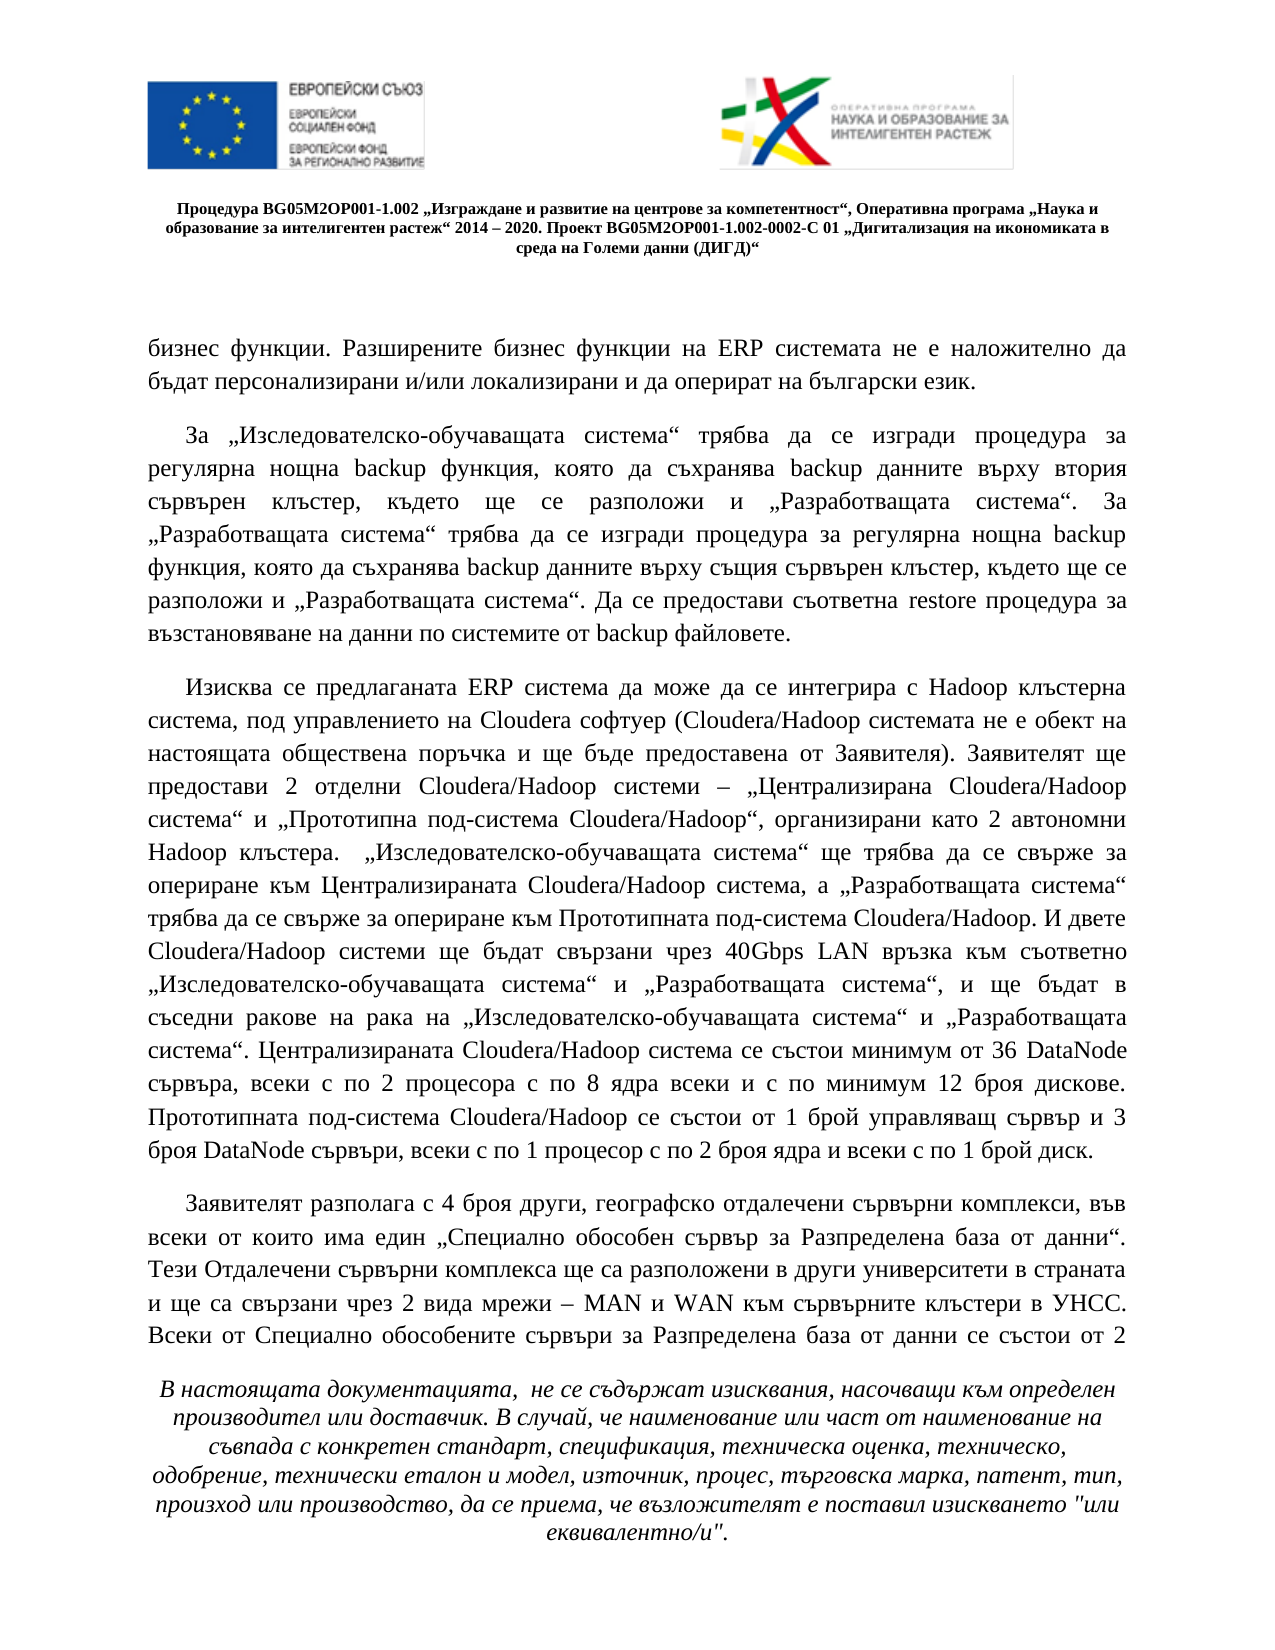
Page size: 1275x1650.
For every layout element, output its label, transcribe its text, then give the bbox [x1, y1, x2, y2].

picture [147, 81, 426, 171]
text За „Изследователско-обучаващата система“ трябва да се изгради процедура за регулярна нощна backup функция, която да съхранява backup данните върху втория сървърен клъстер, където ще се разположи и „Разработващата система“. За „Разработващата система“ трябва да се изгради процедура за регулярна нощна backup функция, която да съхранява backup данните върху същия сървърен клъстер, където ще се разположи и „Разработващата система“. Да се предостави съответна restore процедура за възстановяване на данни по системите от backup файловете. [148, 420, 1127, 647]
text Изисква се предлаганата ERP система да може да се интегрира с Hadoop клъстерна система, под управлението на Cloudera софтуер (Cloudera/Hadoop системата не е обект на настоящата обществена поръчка и ще бъде предоставена от Заявителя). Заявителят ще предостави 2 отделни Cloudera/Hadoop системи – „Централизирана Cloudera/Hadoop система“ и „Прототипна под-система Cloudera/Hadoop“, организирани като 2 автономни Hadoop клъстера. „Изследователско-обучаващата система“ ще трябва да се свърже за опериране към Централизираната Cloudera/Hadoop система, а „Разработващата система“ трябва да се свърже за опериране към Прототипната под-система Cloudera/Hadoop. И двете Cloudera/Hadoop системи ще бъдат свързани чрез 40Gbps LAN връзка към съответно „Изследователско-обучаващата система“ и „Разработващата система“, и ще бъдат в съседни ракове на рака на „Изследователско-обучаващата система“ и „Разработващата система“. Централизираната Cloudera/Hadoop система се състои минимум от 36 DataNode сървъра, всеки с по 2 процесора с по 8 ядра всеки и с по минимум 12 броя дискове. Прототипната под-система Cloudera/Hadoop се състои от 1 брой управляващ сървър и 3 броя DataNode сървъри, всеки с по 1 процесор с по 2 броя ядра и всеки с по 1 брой диск. [148, 672, 1127, 1163]
picture [719, 75, 1015, 171]
